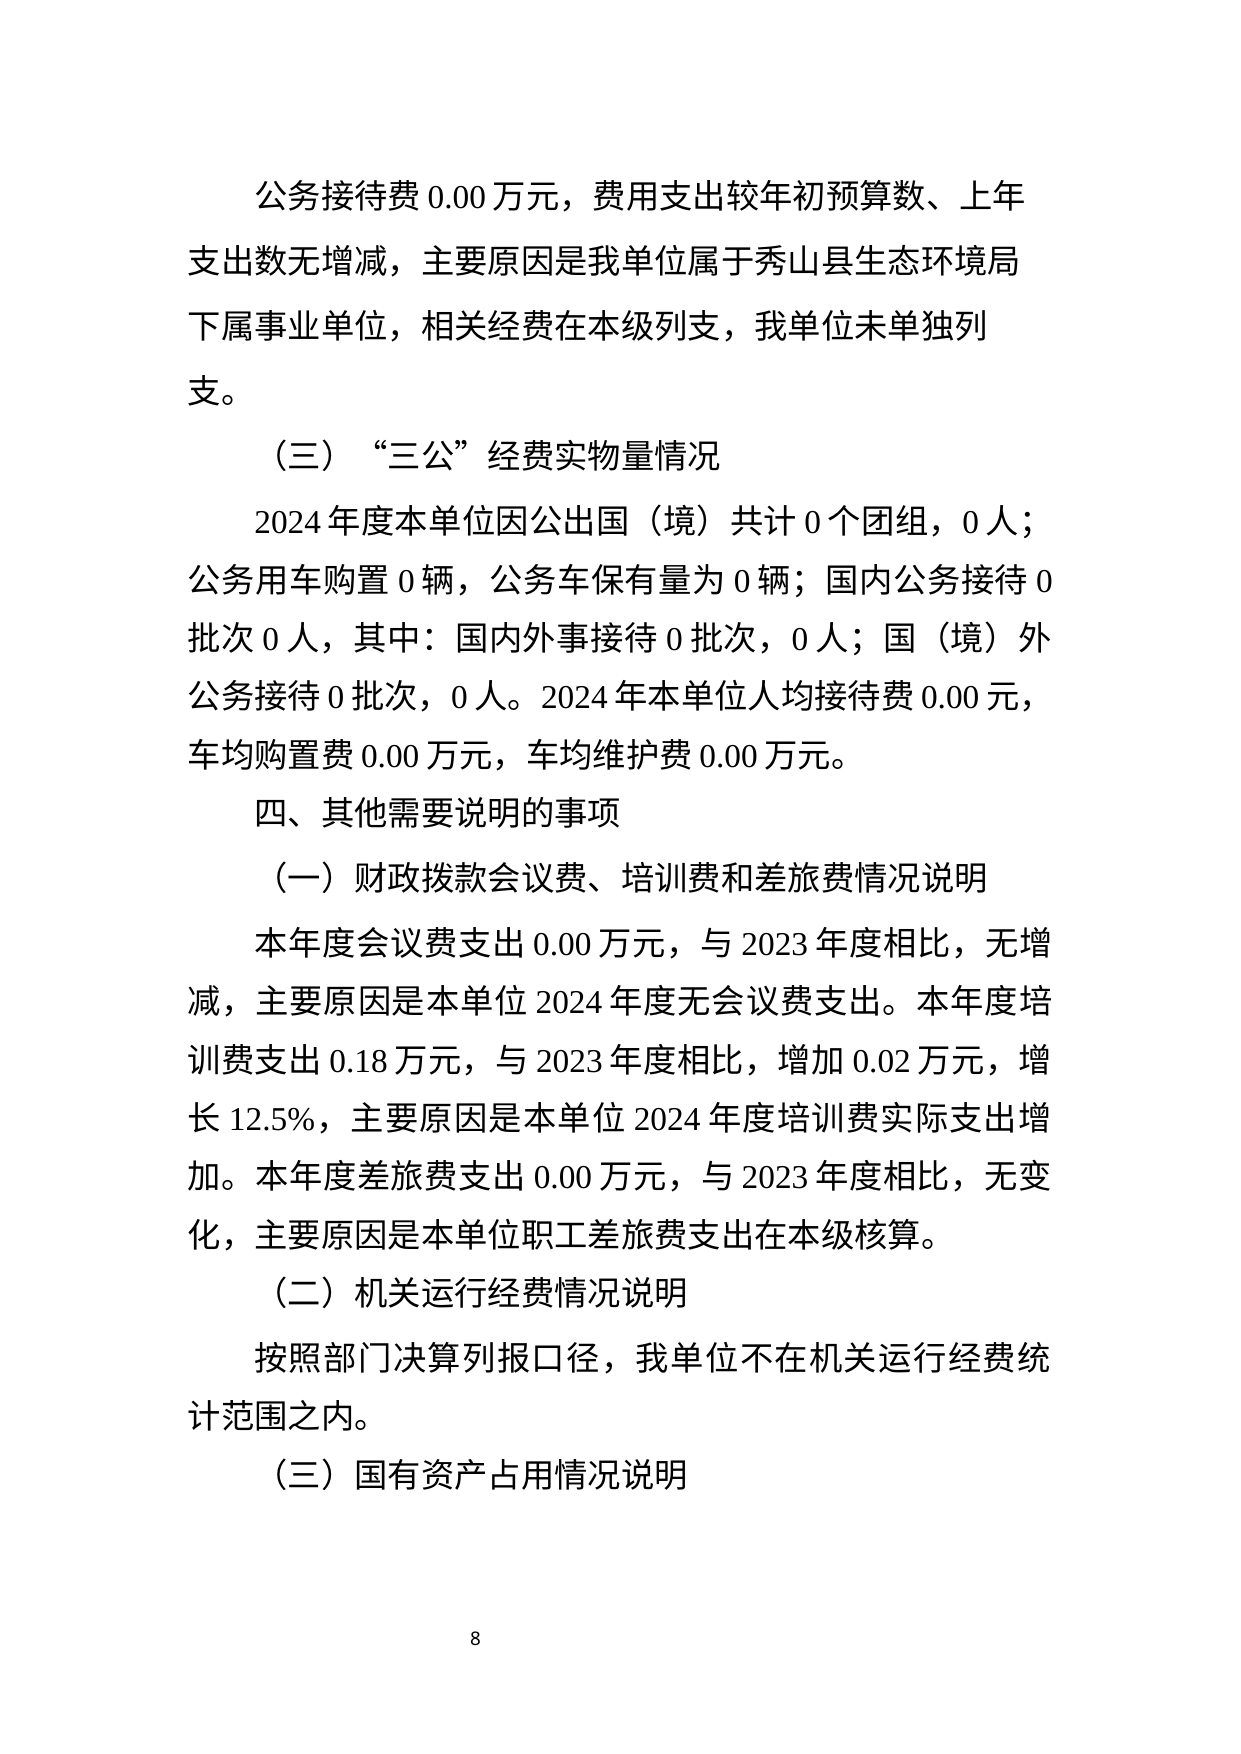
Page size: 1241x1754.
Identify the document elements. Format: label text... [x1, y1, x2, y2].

text 四、其他需要说明的事项 [187, 779, 1053, 844]
text 按照部门决算列报口径，我单位不在机关运行经费统计范围之内。 [187, 1324, 1053, 1440]
text 2024年度本单位因公出国（境）共计0个团组，0人；公务用车购置0辆，公务车保有量为0辆；国内公务接待0批次0人，其中：国内外事接待0批次，0人；国（境）外公务接待0批次，0人。2024年本单位人均接待费0.00元，车均购置费0.00万元，车均维护费0.00万元。 [187, 487, 1053, 779]
text （三）“三公”经费实物量情况 [187, 422, 1053, 487]
text 公务接待费0.00万元，费用支出较年初预算数、上年支出数无增减，主要原因是我单位属于秀山县生态环境局下属事业单位，相关经费在本级列支，我单位未单独列支。 [187, 162, 1053, 422]
text （三）国有资产占用情况说明 [187, 1440, 1053, 1505]
text （二）机关运行经费情况说明 [187, 1259, 1053, 1324]
text （一）财政拨款会议费、培训费和差旅费情况说明 [187, 844, 1053, 909]
text 本年度会议费支出0.00万元，与2023年度相比，无增减，主要原因是本单位2024年度无会议费支出。本年度培训费支出0.18万元，与2023年度相比，增加0.02万元，增长12.5%，主要原因是本单位2024年度培训费实际支出增加。本年度差旅费支出0.00万元，与2023年度相比，无变化，主要原因是本单位职工差旅费支出在本级核算。 [187, 909, 1053, 1259]
